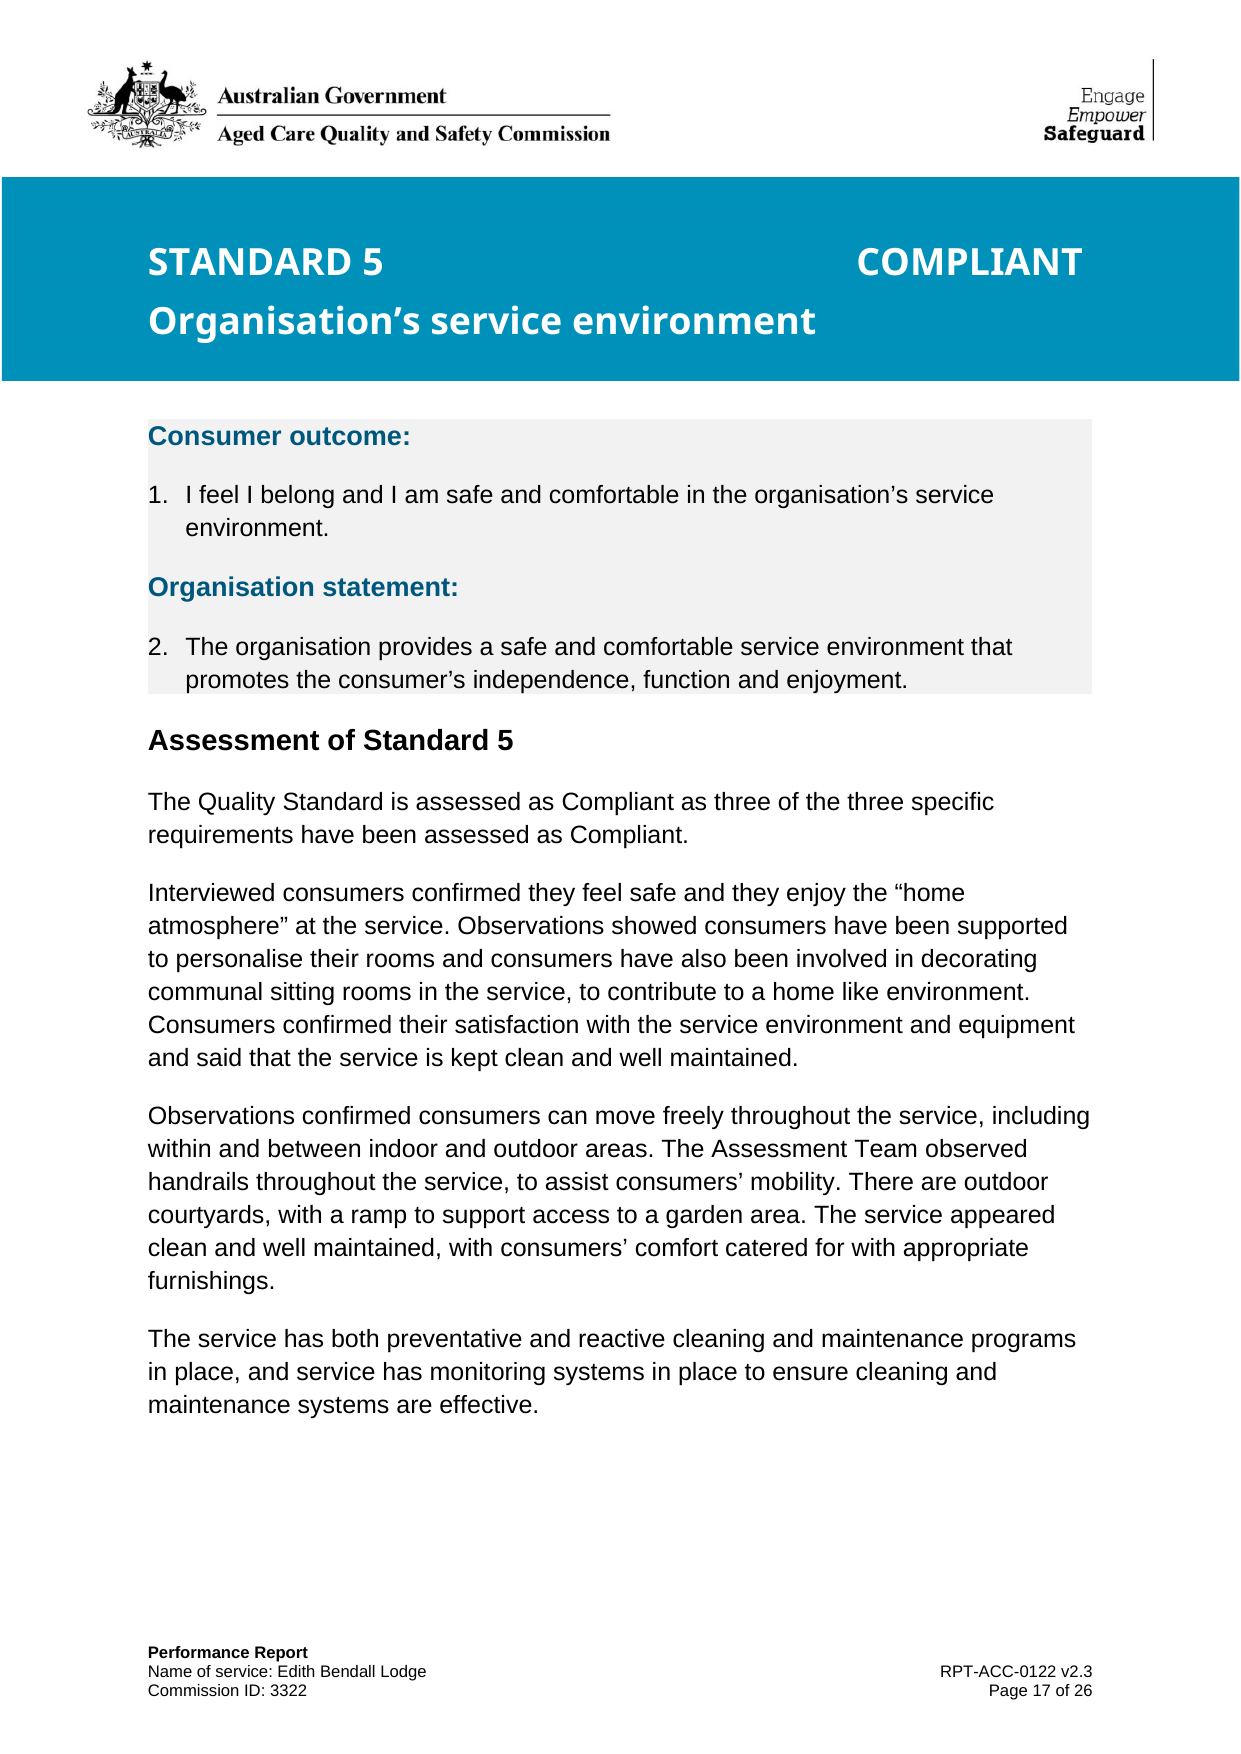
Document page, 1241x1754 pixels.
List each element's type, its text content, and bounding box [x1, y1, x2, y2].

subtitle Assessment of Standard 5 [148, 723, 1092, 757]
text The Quality Standard is assessed as Compliant as three of the three specific requirements have been assessed as Compliant. [148, 787, 1092, 849]
picture [1, 0, 1241, 169]
subtitle Organisation statement: [148, 571, 1092, 603]
subtitle STANDARD 5 COMPLIANT Organisation’s service environment [148, 236, 1092, 345]
text Interviewed consumers confirmed they feel safe and they enjoy the “home atmosphere” at the service. Observations showed consumers have been supported to personalise their rooms and consumers have also been involved in decorating communal sitting rooms in the service, to contribute to a home like environment. Consumers confirmed their satisfaction with the service environment and equipment and said that the service is kept clean and well maintained. [148, 878, 1092, 1072]
text The service has both preventative and reactive cleaning and maintenance programs in place, and service has monitoring systems in place to ensure cleaning and maintenance systems are effective. [148, 1324, 1092, 1419]
subtitle Consumer outcome: [148, 419, 1092, 451]
text Observations confirmed consumers can move freely throughout the service, including within and between indoor and outdoor areas. The Assessment Team observed handrails throughout the service, to assist consumers’ mobility. There are outdoor courtyards, with a ramp to support access to a garden area. The service appeared clean and well maintained, with consumers’ comfort catered for with appropriate furnishings. [148, 1101, 1092, 1295]
list The organisation provides a safe and comfortable service environment that promotes the consumer’s independence, function and enjoyment. [148, 632, 1092, 694]
list I feel I belong and I am safe and comfortable in the organisation’s service environment. [148, 480, 1092, 542]
